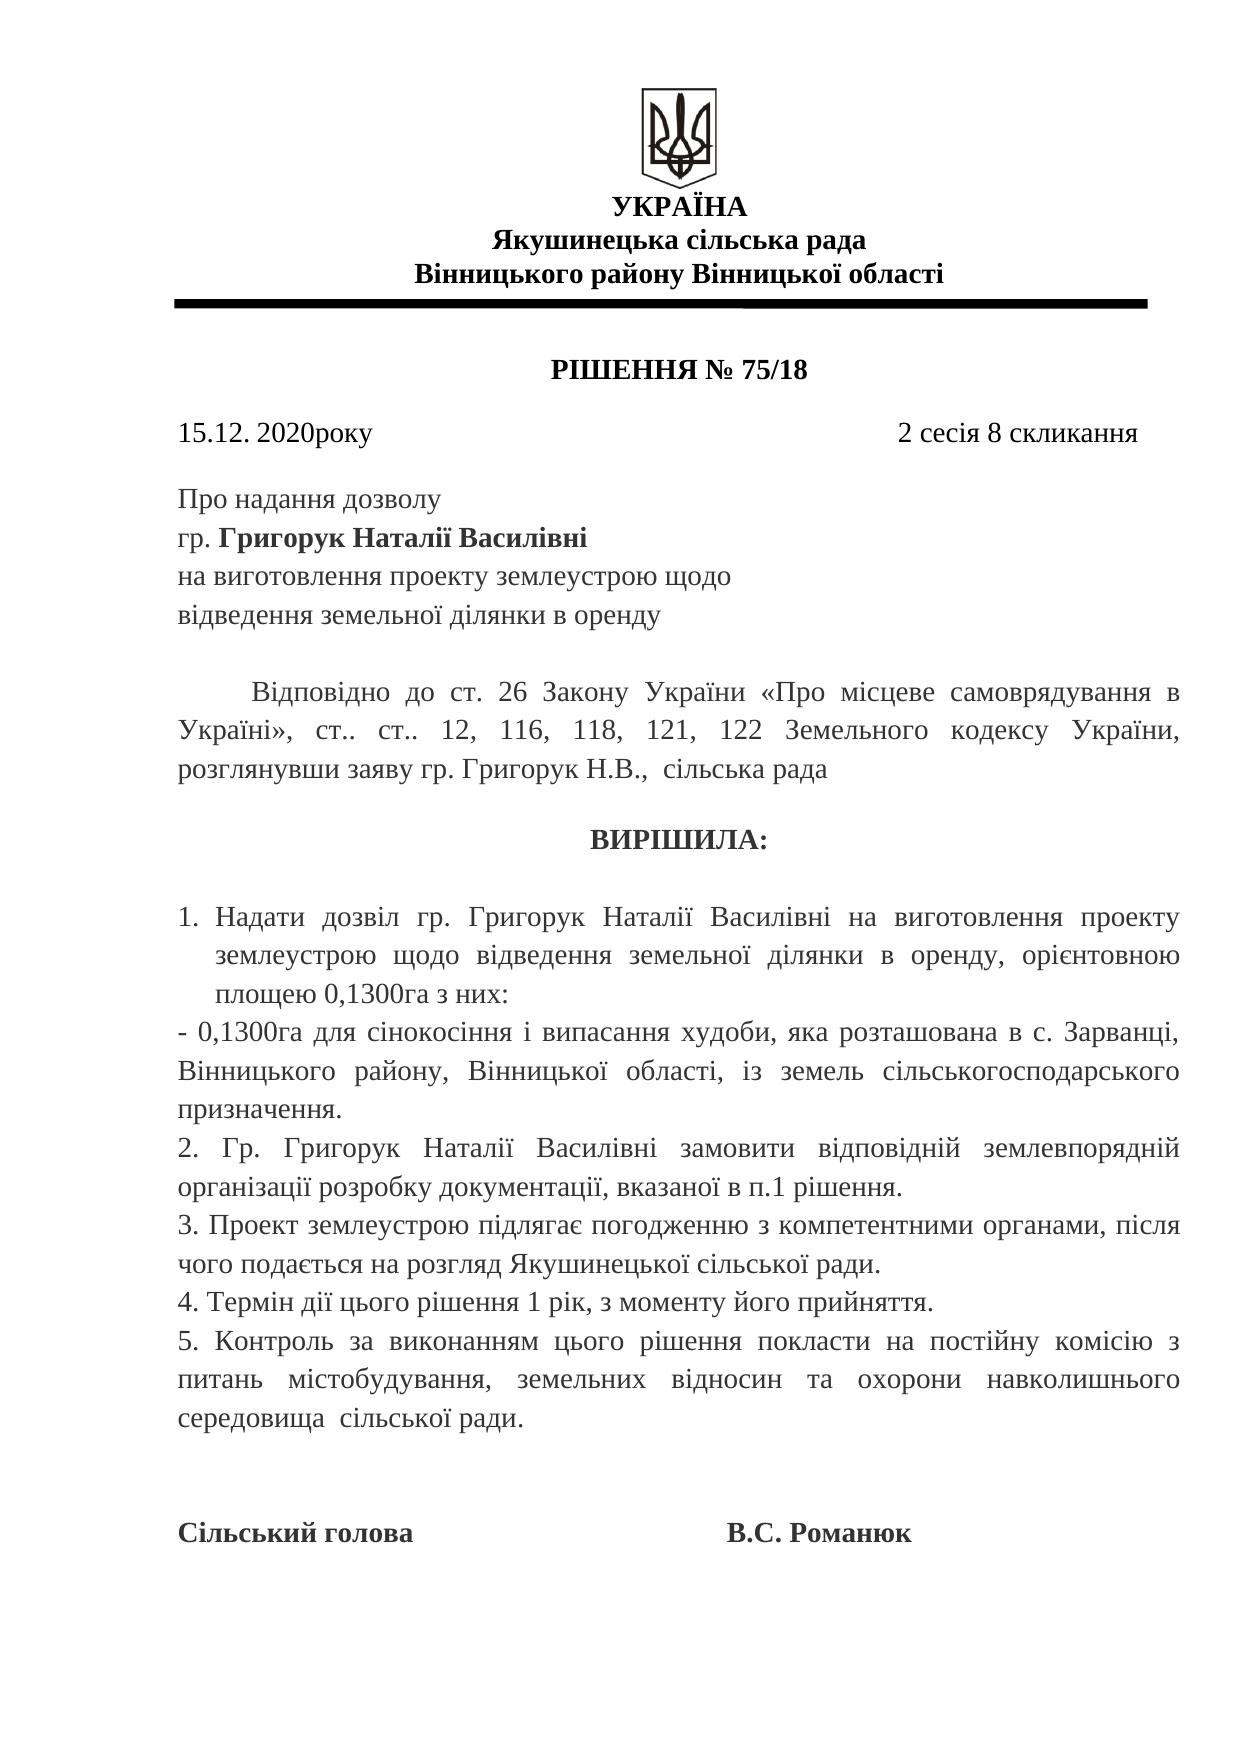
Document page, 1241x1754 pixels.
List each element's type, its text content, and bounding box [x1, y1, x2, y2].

text Вінницького району Вінницької області [177, 256, 1181, 289]
text - 0,1300га для сінокосіння і випасання худоби, яка розташована в с. Зарванці, Вінницького району, Вінницької області, із земель сільськогосподарського призначення. [177, 1014, 1181, 1125]
text відведення земельної ділянки в оренду [177, 597, 1181, 630]
text 15.12. 2020року 2 сесія 8 скликання [177, 415, 1181, 448]
text 2. Гр. Григорук Наталії Василівні замовити відповідній землевпорядній організації розробку документації, вказаної в п.1 рішення. [177, 1130, 1181, 1202]
text 4. Термін дії цього рішення 1 рік, з моменту його прийняття. [177, 1284, 1181, 1318]
list Надати дозвіл гр. Григорук Наталії Василівні на виготовлення проекту землеустрою щодо відведення земельної ділянки в оренду, орієнтовною площею 0,1300га з них: [177, 899, 1181, 1009]
text Відповідно до ст. 26 Закону України «Про місцеве самоврядування в Україні», ст.. ст.. 12, 116, 118, 121, 122 Земельного кодексу України, розглянувши заяву гр. Григорук Н.В., сільська рада [177, 674, 1181, 784]
text 3. Проект землеустрою підлягає погодженню з компетентними органами, після чого подається на розгляд Якушинецької сільської ради. [177, 1207, 1181, 1279]
text Якушинецька сільська рада [177, 222, 1181, 256]
text на виготовлення проекту землеустрою щодо [177, 558, 1181, 592]
picture [641, 88, 717, 189]
text ВИРІШИЛА: [177, 822, 1181, 855]
text гр. Григорук Наталії Василівні [177, 520, 1181, 553]
text Україна [177, 189, 1181, 222]
text Сільський голова В.С. Романюк [177, 1516, 1181, 1549]
text 5. Контроль за виконанням цього рішення покласти на постійну комісію з питань містобудування, земельних відносин та охорони навколишнього середовища сільської ради. [177, 1323, 1181, 1433]
subtitle РІШЕННЯ № 75/18 [177, 352, 1181, 386]
text Про надання дозволу [177, 481, 1181, 515]
